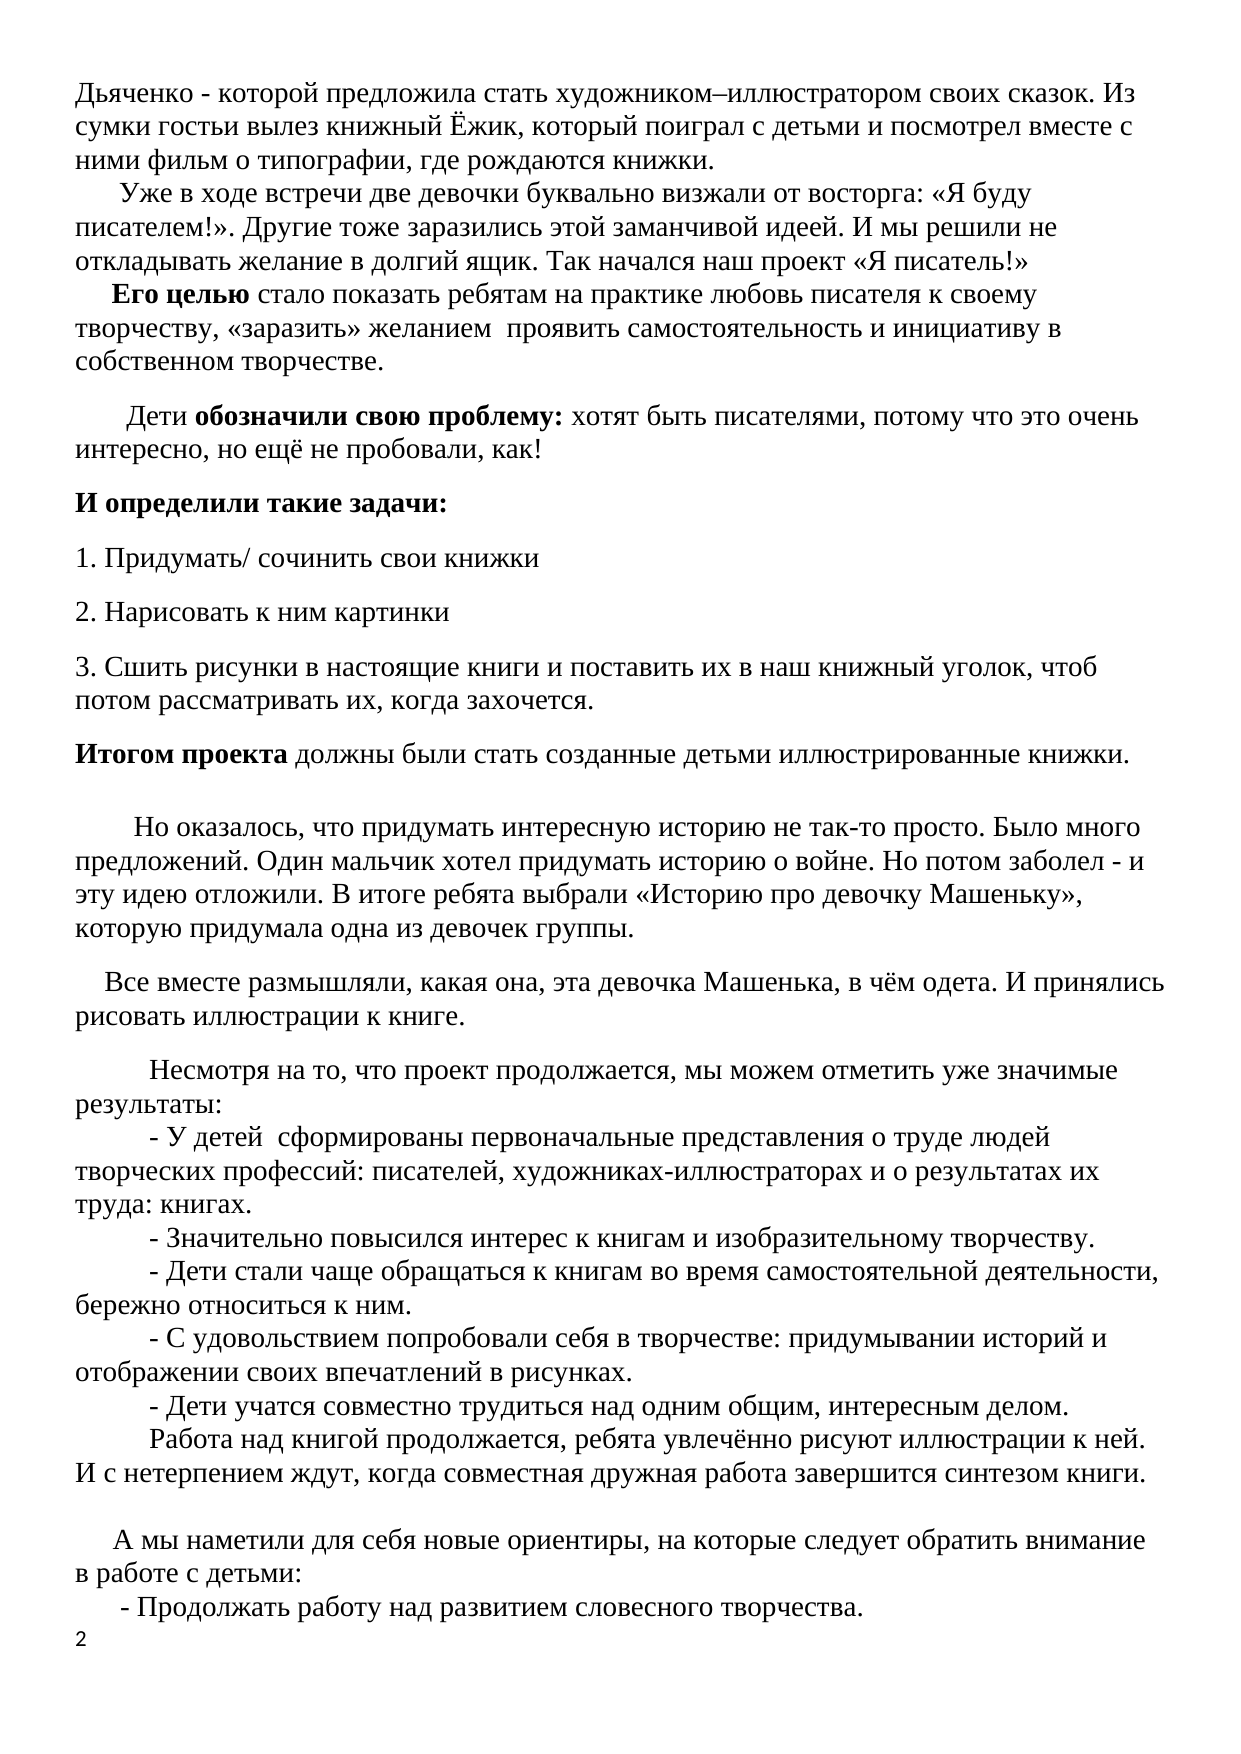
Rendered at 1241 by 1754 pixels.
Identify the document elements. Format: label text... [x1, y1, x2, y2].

text Итогом проекта должны были стать созданные детьми иллюстрированные книжки. [75, 737, 1163, 770]
text Работа над книгой продолжается, ребята увлечённо рисуют иллюстрации к ней. И с нетерпением ждут, когда совместная дружная работа завершится синтезом книги. [75, 1421, 1165, 1488]
text И определили такие задачи: [75, 486, 1165, 519]
text - Значительно повысился интерес к книгам и изобразительному творчеству. [75, 1220, 1165, 1253]
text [75, 75, 1165, 176]
text А мы наметили для себя новые ориентиры, на которые следует обратить внимание в работе с детьми: [75, 1522, 1165, 1589]
text - Дети стали чаще обращаться к книгам во время самостоятельной деятельности, бережно относиться к ним. [75, 1253, 1165, 1321]
text Несмотря на то, что проект продолжается, мы можем отметить уже значимые результаты: [75, 1052, 1165, 1119]
text 1. Придумать/ сочинить свои книжки [75, 540, 1165, 573]
text Но оказалось, что придумать интересную историю не так-то просто. Было много предложений. Один мальчик хотел придумать историю о войне. Но потом заболел - и эту идею отложили. В итоге ребята выбрали «Историю про девочку Машеньку», которую придумала одна из девочек группы. [75, 809, 1165, 943]
text Его целью стало показать ребятам на практике любовь писателя к своему творчеству, «заразить» желанием проявить самостоятельность и инициативу в собственном творчестве. [75, 276, 1165, 377]
text - С удовольствием попробовали себя в творчестве: придумывании историй и отображении своих впечатлений в рисунках. [75, 1321, 1165, 1388]
text - У детей сформированы первоначальные представления о труде людей творческих профессий: писателей, художниках-иллюстраторах и о результатах их труда: книгах. [75, 1119, 1165, 1220]
text - Дети учатся совместно трудиться над одним общим, интересным делом. [75, 1388, 1165, 1421]
text 3. Сшить рисунки в настоящие книги и поставить их в наш книжный уголок, чтоб потом рассматривать их, когда захочется. [75, 649, 1165, 716]
text Уже в ходе встречи две девочки буквально визжали от восторга: «Я буду писателем!». Другие тоже заразились этой заманчивой идеей. И мы решили не откладывать желание в долгий ящик. Так начался наш проект «Я писатель!» [75, 176, 1165, 276]
text Все вместе размышляли, какая она, эта девочка Машенька, в чём одета. И принялись рисовать иллюстрации к книге. [75, 964, 1165, 1031]
text Дети обозначили свою проблему: хотят быть писателями, потому что это очень интересно, но ещё не пробовали, как! [75, 398, 1165, 465]
text 2. Нарисовать к ним картинки [75, 594, 1165, 628]
text - Продолжать работу над развитием словесного творчества. [75, 1589, 1165, 1622]
